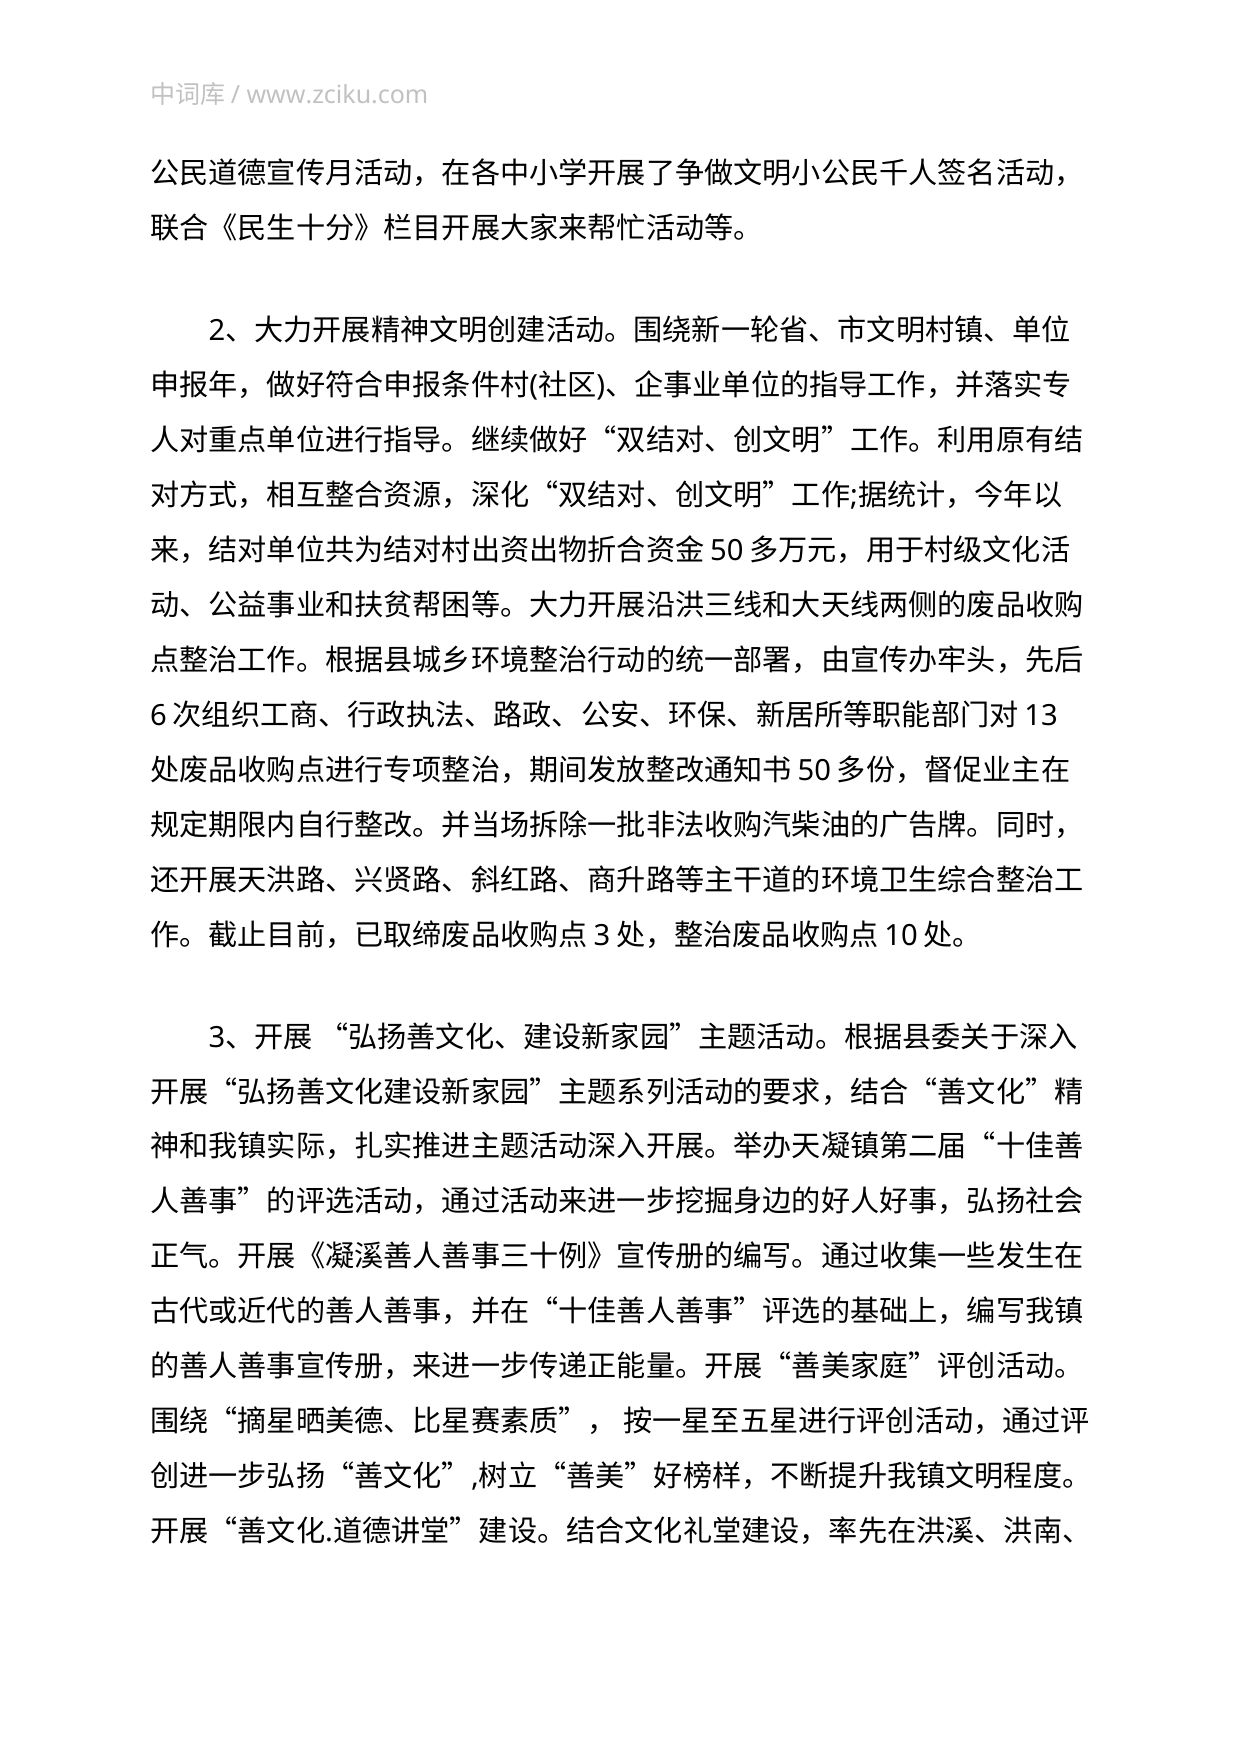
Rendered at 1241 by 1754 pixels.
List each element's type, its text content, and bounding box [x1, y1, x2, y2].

text 2、大力开展精神文明创建活动。围绕新一轮省、市文明村镇、单位申报年，做好符合申报条件村(社区)、企事业单位的指导工作，并落实专人对重点单位进行指导。继续做好“双结对、创文明”工作。利用原有结对方式，相互整合资源，深化“双结对、创文明”工作;据统计，今年以来，结对单位共为结对村出资出物折合资金50多万元，用于村级文化活动、公益事业和扶贫帮困等。大力开展沿洪三线和大天线两侧的废品收购点整治工作。根据县城乡环境整治行动的统一部署，由宣传办牢头，先后6次组织工商、行政执法、路政、公安、环保、新居所等职能部门对13处废品收购点进行专项整治，期间发放整改通知书50多份，督促业主在规定期限内自行整改。并当场拆除一批非法收购汽柴油的广告牌。同时，还开展天洪路、兴贤路、斜红路、商升路等主干道的环境卫生综合整治工作。截止目前，已取缔废品收购点3处，整治废品收购点10处。 [150, 307, 1090, 953]
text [150, 150, 1090, 247]
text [150, 1013, 1090, 1550]
